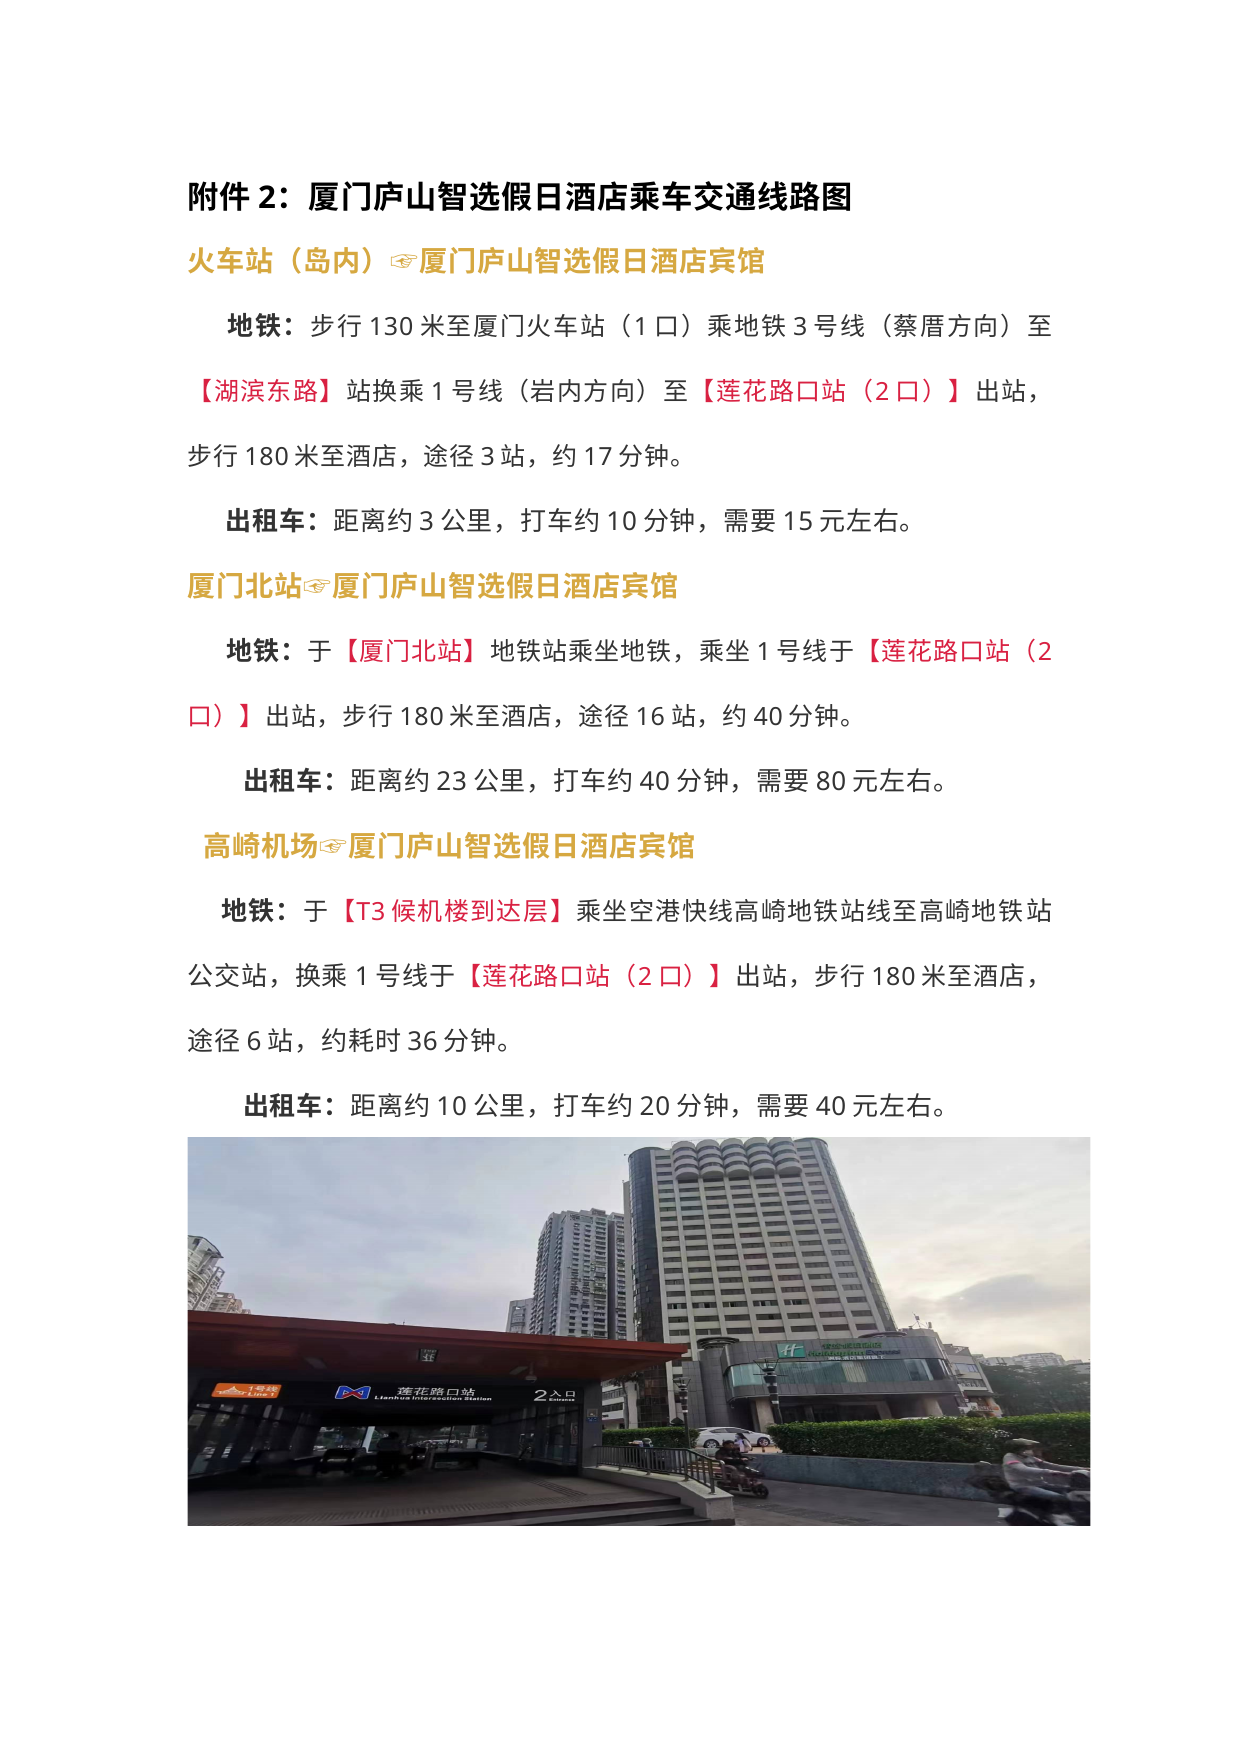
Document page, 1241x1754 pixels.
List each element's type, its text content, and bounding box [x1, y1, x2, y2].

text 地铁：于【T3候机楼到达层】乘坐空港快线高崎地铁站线至高崎地铁站公交站，换乘1号线于【莲花路口站（2口）】出站，步行180米至酒店，途径6站，约耗时36分钟。 [187, 877, 1053, 1072]
text 地铁：于【厦门北站】地铁站乘坐地铁，乘坐1号线于【莲花路口站（2口）】出站，步行180米至酒店，途径16站，约40分钟。 [187, 617, 1053, 747]
text 火车站（岛内）☞厦门庐山智选假日酒店宾馆 [187, 227, 1053, 292]
text 附件2：厦门庐山智选假日酒店乘车交通线路图 [187, 162, 1053, 227]
text 出租车：距离约10公里，打车约20分钟，需要40元左右。 [187, 1072, 1053, 1137]
text 高崎机场☞厦门庐山智选假日酒店宾馆 [187, 812, 1053, 877]
text 厦门北站☞厦门庐山智选假日酒店宾馆 [187, 552, 1053, 617]
picture [187, 1137, 1091, 1526]
text 出租车：距离约23公里，打车约40分钟，需要80元左右。 [187, 747, 1053, 812]
text 地铁：步行130米至厦门火车站（1口）乘地铁3号线（蔡厝方向）至【湖滨东路】站换乘1号线（岩内方向）至【莲花路口站（2口）】出站，步行180米至酒店，途径3站，约17分钟。 [187, 292, 1053, 487]
text 出租车：距离约3公里，打车约10分钟，需要15元左右。 [187, 487, 1053, 552]
